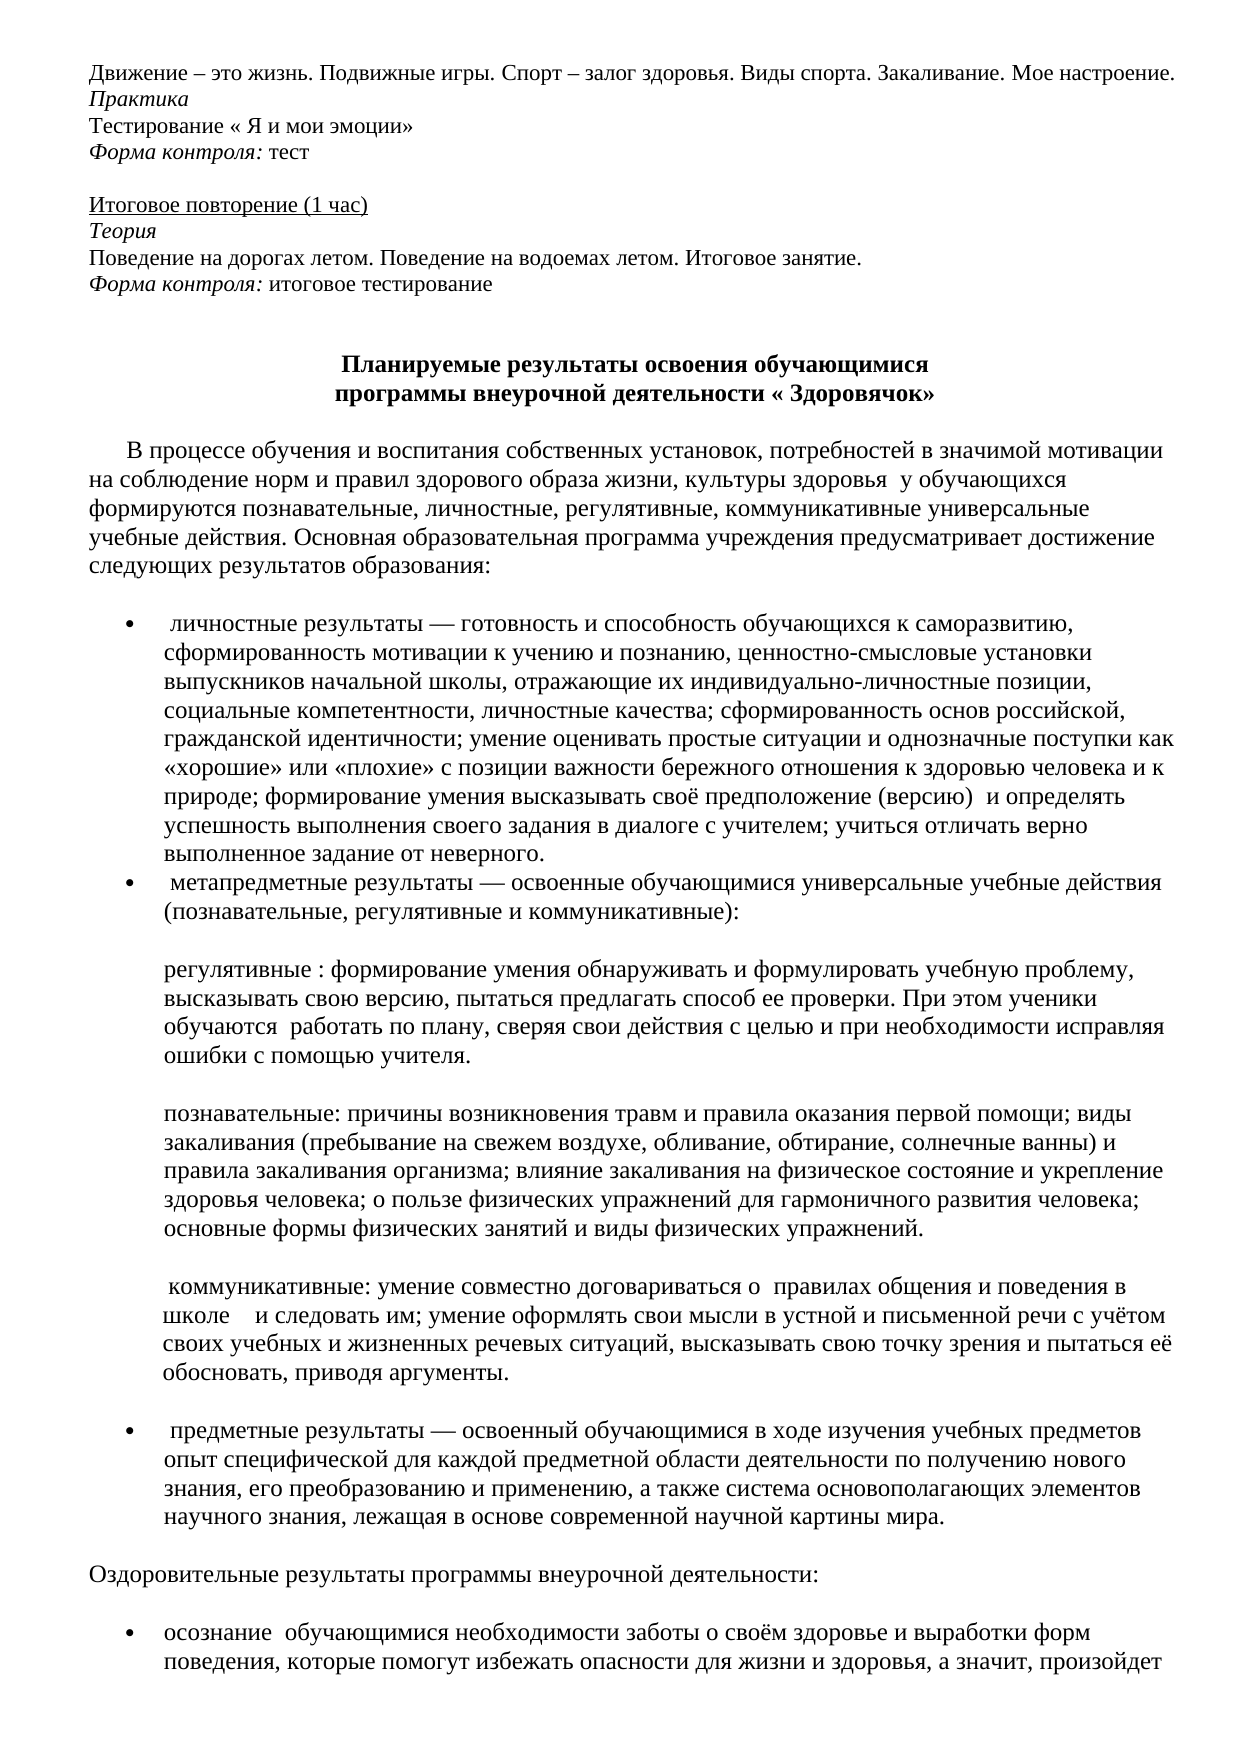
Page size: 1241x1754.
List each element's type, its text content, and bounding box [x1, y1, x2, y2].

text познавательные: причины возникновения травм и правила оказания первой помощи; виды закаливания (пребывание на свежем воздухе, обливание, обтирание, солнечные ванны) и правила закаливания организма; влияние закаливания на физическое состояние и укрепление здоровья человека; о пользе физических упражнений для гармоничного развития человека; основные формы физических занятий и виды физических упражнений. [164, 1098, 1181, 1242]
text Итоговое повторение (1 час) [89, 191, 1181, 217]
text Форма контроля: итоговое тестирование [89, 270, 1181, 296]
text коммуникативные: умение совместно договариваться о правилах общения и поведения в школе и следовать им; умение оформлять свои мысли в устной и письменной речи с учётом своих учебных и жизненных речевых ситуаций, высказывать свою точку зрения и пытаться её обосновать, приводя аргументы. [118, 1271, 1181, 1386]
list личностные результаты — готовность и способность обучающихся к саморазвитию, сформированность мотивации к учению и познанию, ценностно-смысловые установки выпускников начальной школы, отражающие их индивидуально-личностные позиции, социальные компетентности, личностные качества; сформированность основ российской, гражданской идентичности; умение оценивать простые ситуации и однозначные поступки как «хорошие» или «плохие» с позиции важности бережного отношения к здоровью человека и к природе; формирование умения высказывать своё предположение (версию) и определять успешность выполнения своего задания в диалоге с учителем; учиться отличать верно выполненное задание от неверного. [126, 608, 1181, 867]
text Теория [89, 217, 1181, 243]
text Движение – это жизнь. Подвижные игры. Спорт – залог здоровья. Виды спорта. Закаливание. Мое настроение. [89, 59, 1181, 85]
text Поведение на дорогах летом. Поведение на водоемах летом. Итоговое занятие. [89, 243, 1181, 270]
text Практика [89, 85, 1181, 112]
text Оздоровительные результаты программы внеурочной деятельности: [89, 1559, 1181, 1588]
text регулятивные : формирование умения обнаруживать и формулировать учебную проблему, высказывать свою версию, пытаться предлагать способ ее проверки. При этом ученики обучаются работать по плану, сверяя свои действия с целью и при необходимости исправляя ошибки с помощью учителя. [164, 954, 1181, 1069]
text Форма контроля: тест [89, 138, 1181, 164]
list предметные результаты — освоенный обучающимися в ходе изучения учебных предметов опыт специфической для каждой предметной области деятельности по получению нового знания, его преобразованию и применению, а также система основополагающих элементов научного знания, лежащая в основе современной научной картины мира. [126, 1415, 1181, 1530]
list метапредметные результаты — освоенные обучающимися универсальные учебные действия (познавательные, регулятивные и коммуникативные): [126, 867, 1181, 925]
text Тестирование « Я и мои эмоции» [89, 112, 1181, 138]
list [126, 1617, 1181, 1675]
text программы внеурочной деятельности « Здоровячок» [89, 378, 1181, 406]
text В процессе обучения и воспитания собственных установок, потребностей в значимой мотивации на соблюдение норм и правил здорового образа жизни, культуры здоровья у обучающихся формируются познавательные, личностные, регулятивные, коммуникативные универсальные учебные действия. Основная образовательная программа учреждения предусматривает достижение следующих результатов образования: [89, 436, 1181, 579]
text Планируемые результаты освоения обучающимися [89, 349, 1181, 378]
